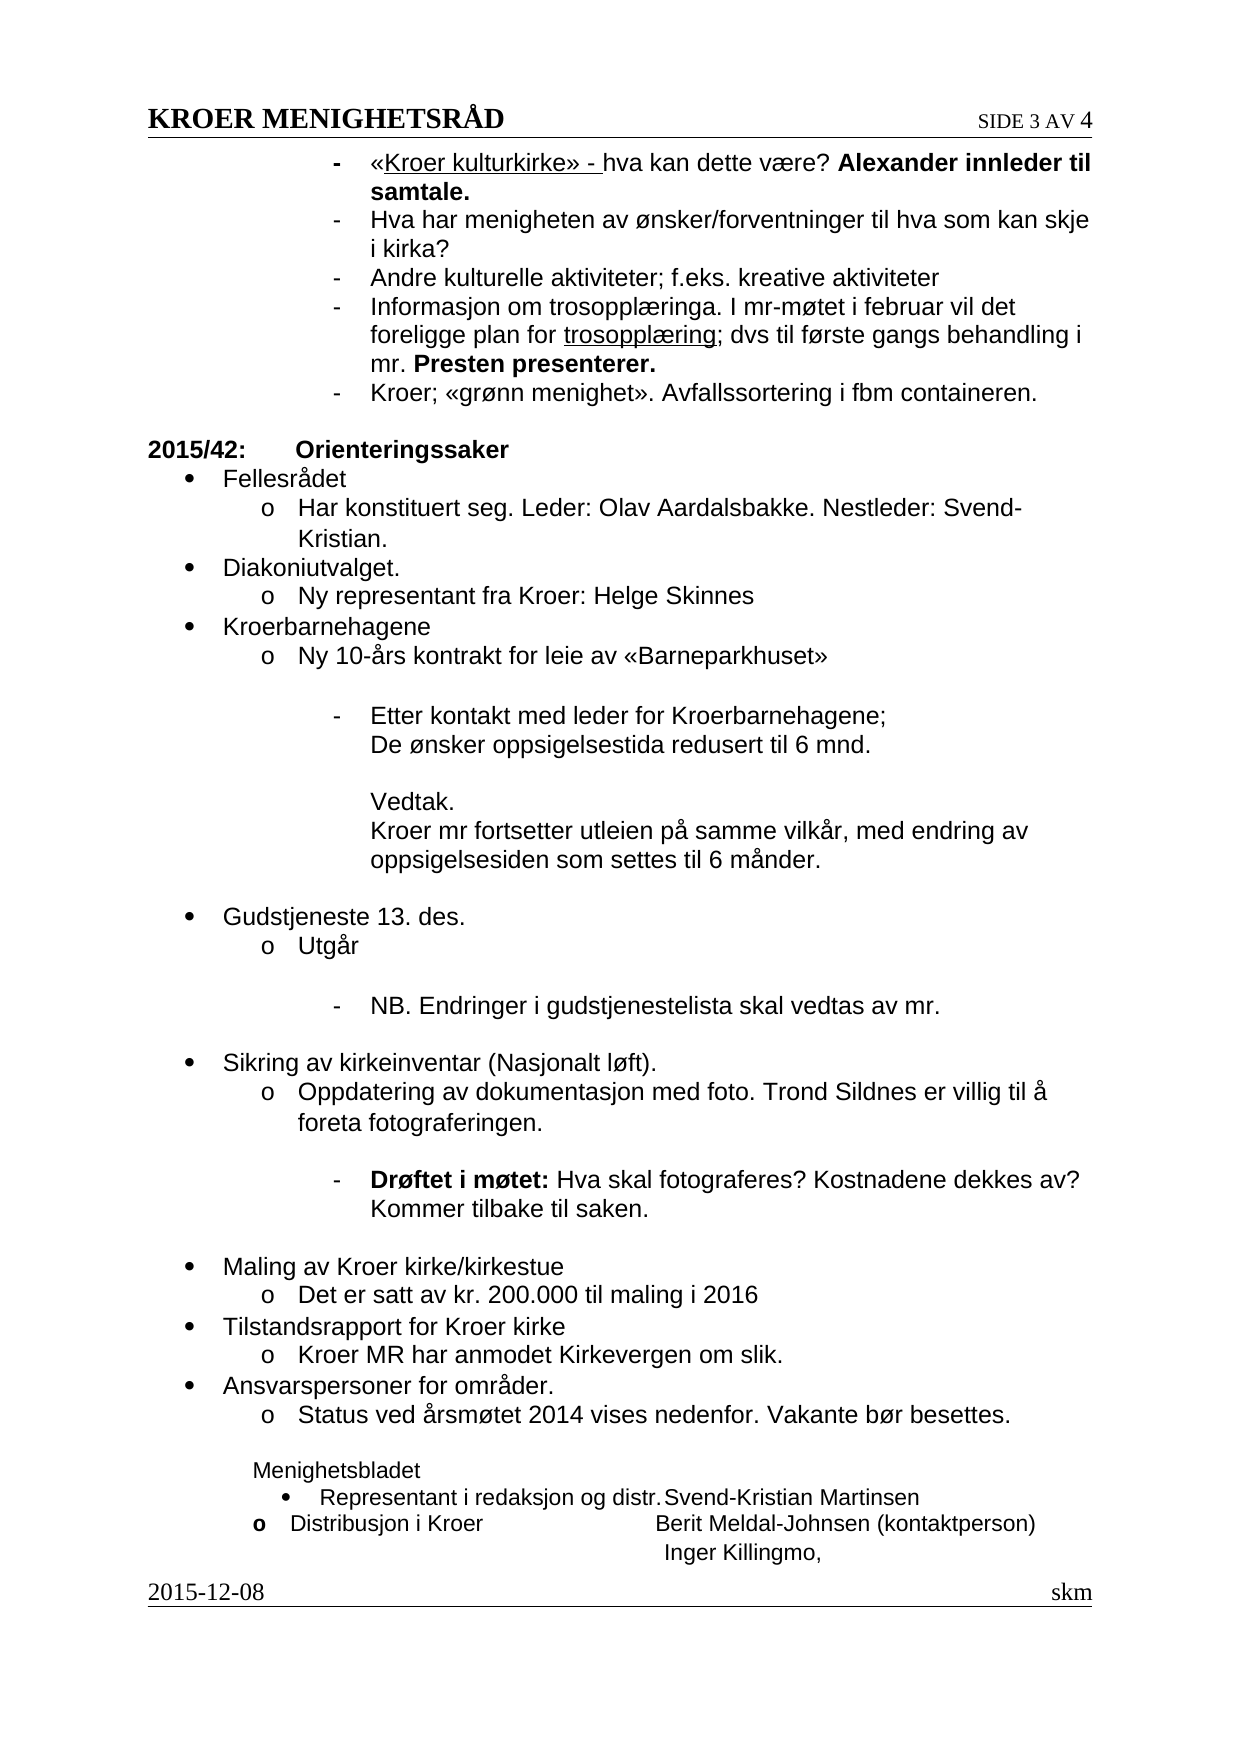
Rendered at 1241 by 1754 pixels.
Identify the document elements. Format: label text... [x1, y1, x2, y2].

list Maling av Kroer kirke/kirkestue [185, 1252, 1092, 1281]
list NB. Endringer i gudstjenestelista skal vedtas av mr. [333, 991, 1092, 1019]
list Oppdatering av dokumentasjon med foto. Trond Sildnes er villig til å foreta fotograferingen. [260, 1077, 1092, 1137]
text Kroer mr fortsetter utleien på samme vilkår, med endring av oppsigelsesiden som settes til 6 månder. [370, 816, 1092, 873]
list Utgår [260, 931, 1092, 962]
list Kroer MR har anmodet Kirkevergen om slik. [260, 1340, 1092, 1371]
list Kroer; «grønn menighet». Avfallssortering i fbm containeren. [333, 378, 1092, 406]
text De ønsker oppsigelsestida redusert til 6 mnd. [370, 729, 1092, 758]
list Tilstandsrapport for Kroer kirke [185, 1311, 1092, 1340]
list Ny representant fra Kroer: Helge Skinnes [260, 581, 1092, 612]
list Sikring av kirkeinventar (Nasjonalt løft). [185, 1048, 1092, 1077]
list Drøftet i møtet: Hva skal fotograferes? Kostnadene dekkes av? Kommer tilbake til saken. [333, 1165, 1092, 1223]
list Hva har menigheten av ønsker/forventninger til hva som kan skje i kirka? [333, 205, 1092, 263]
list Fellesrådet [185, 464, 1092, 493]
text 2015/42: Orienteringssaker [148, 435, 1092, 464]
list Diakoniutvalget. [185, 552, 1092, 581]
list Kroerbarnehagene [185, 612, 1092, 641]
list Ansvarspersoner for områder. [185, 1371, 1092, 1400]
text Menighetsbladet [252, 1457, 1092, 1484]
list Det er satt av kr. 200.000 til maling i 2016 [260, 1281, 1092, 1311]
list Status ved årsmøtet 2014 vises nedenfor. Vakante bør besettes. [260, 1400, 1092, 1431]
list Gudstjeneste 13. des. [185, 902, 1092, 931]
list Har konstituert seg. Leder: Olav Aardalsbakke. Nestleder: Svend-Kristian. [260, 493, 1092, 552]
list Informasjon om trosopplæringa. I mr-møtet i februar vil det foreligge plan for trosopplæring; dvs til første gangs behandling i mr. Presten presenterer. [333, 291, 1092, 378]
text Vedtak. [370, 787, 1092, 816]
list Andre kulturelle aktiviteter; f.eks. kreative aktiviteter [333, 263, 1092, 291]
list Etter kontakt med leder for Kroerbarnehagene; [333, 701, 1092, 729]
list Ny 10-års kontrakt for leie av «Barneparkhuset» [260, 641, 1092, 672]
list Representant i redaksjon og distr. Svend-Kristian Martinsen [282, 1484, 1092, 1510]
list «Kroer kulturkirke» - hva kan dette være? Alexander innleder til samtale. [333, 148, 1092, 205]
list Distribusjon i Kroer Berit Meldal-Johnsen (kontaktperson) Inger Killingmo, [252, 1510, 1092, 1565]
